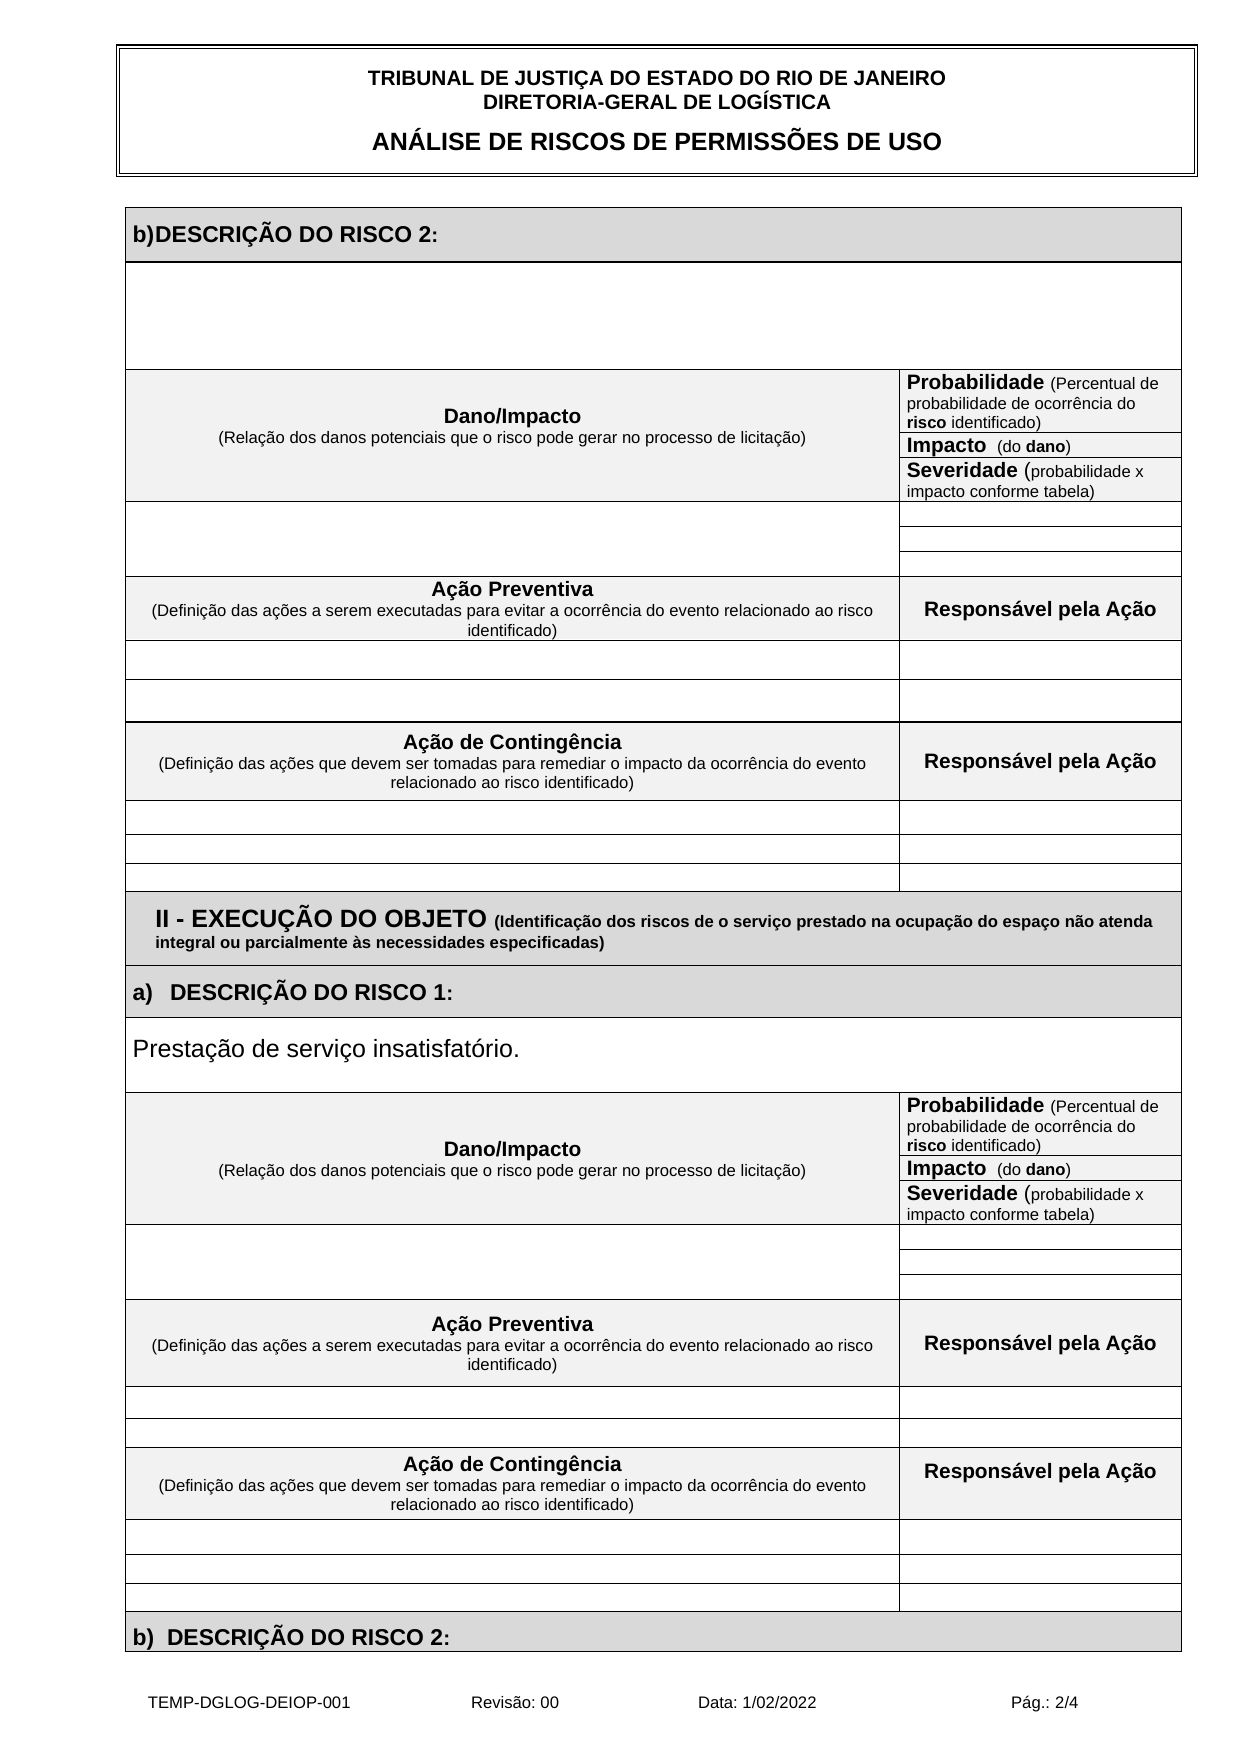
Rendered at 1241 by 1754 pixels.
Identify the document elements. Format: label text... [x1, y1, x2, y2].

table_cell [126, 1520, 899, 1554]
table_cell [900, 680, 1181, 721]
table_cell [900, 1555, 1181, 1583]
table_cell [126, 801, 899, 834]
table_cell [900, 864, 1181, 891]
table_cell [126, 1419, 899, 1447]
table_cell Severidade (probabilidade x impacto conforme tabela) [900, 1181, 1181, 1224]
table_cell [900, 1275, 1181, 1299]
table_cell [126, 1584, 899, 1611]
table_cell [126, 263, 1181, 369]
table_cell [126, 864, 899, 891]
table_cell [900, 1387, 1181, 1418]
table_cell Ação Preventiva (Definição das ações a serem executadas para evitar a ocorrência do evento relacionado ao risco identificado) [126, 577, 899, 639]
table_cell [126, 641, 899, 679]
table_cell [900, 502, 1181, 526]
table_cell [900, 1419, 1181, 1447]
table_cell [900, 641, 1181, 679]
table_cell [900, 1250, 1181, 1274]
table_header DESCRIÇÃO DO RISCO 2: [126, 208, 1181, 261]
table_cell Dano/Impacto (Relação dos danos potenciais que o risco pode gerar no processo de licitação) [126, 370, 899, 501]
table_cell [900, 835, 1181, 863]
table_cell Impacto (do dano) [900, 1156, 1181, 1180]
table_cell [900, 527, 1181, 551]
table_cell Probabilidade (Percentual de probabilidade de ocorrência do risco identificado) [900, 1093, 1181, 1155]
table_cell Responsável pela Ação [900, 577, 1181, 639]
table_cell [900, 1225, 1181, 1249]
table_cell [126, 680, 899, 721]
table_cell [126, 1225, 899, 1299]
table_cell Responsável pela Ação [900, 723, 1181, 800]
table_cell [126, 1612, 1181, 1651]
table_cell [126, 1387, 899, 1418]
table_cell [126, 502, 899, 576]
table_cell Responsável pela Ação [900, 1448, 1181, 1519]
table_cell [126, 1555, 899, 1583]
table_cell [900, 1584, 1181, 1611]
table_cell Severidade (probabilidade x impacto conforme tabela) [900, 458, 1181, 501]
table_cell Responsável pela Ação [900, 1300, 1181, 1386]
table_cell Probabilidade (Percentual de probabilidade de ocorrência do risco identificado) [900, 370, 1181, 432]
table_cell Ação Preventiva (Definição das ações a serem executadas para evitar a ocorrência do evento relacionado ao risco identificado) [126, 1300, 899, 1386]
table_cell [900, 801, 1181, 834]
table_cell [126, 835, 899, 863]
table_cell Impacto (do dano) [900, 433, 1181, 457]
table_cell DESCRIÇÃO DO RISCO 1: [126, 966, 1181, 1017]
table_cell Ação de Contingência (Definição das ações que devem ser tomadas para remediar o impacto da ocorrência do evento relacionado ao risco identificado) [126, 1448, 899, 1519]
table_cell Ação de Contingência (Definição das ações que devem ser tomadas para remediar o impacto da ocorrência do evento relacionado ao risco identificado) [126, 723, 899, 800]
table_cell II - EXECUÇÃO DO OBJETO (Identificação dos riscos de o serviço prestado na ocupação do espaço não atenda integral ou parcialmente às necessidades especificadas) [126, 892, 1181, 965]
table_cell [900, 1520, 1181, 1554]
table_cell Dano/Impacto (Relação dos danos potenciais que o risco pode gerar no processo de licitação) [126, 1093, 899, 1224]
table_cell Prestação de serviço insatisfatório. [126, 1018, 1181, 1092]
table_cell [900, 552, 1181, 576]
